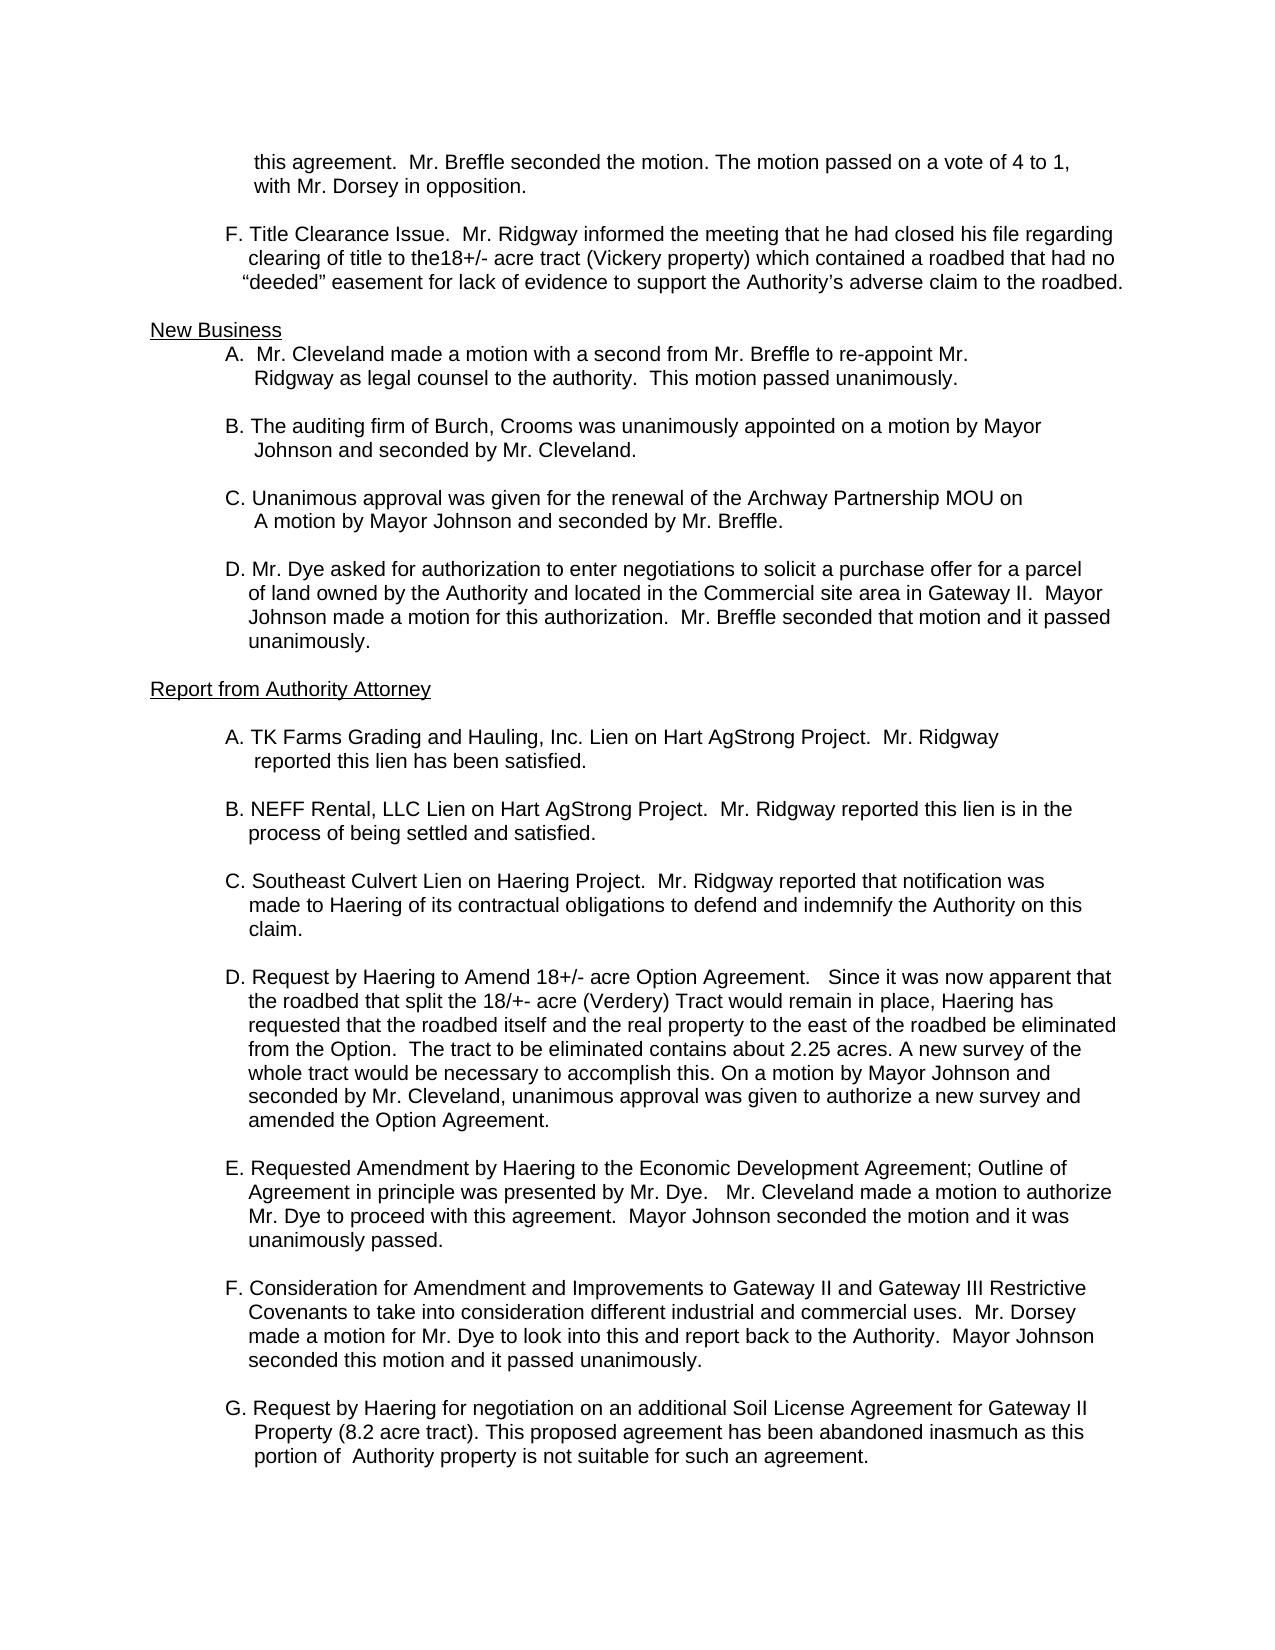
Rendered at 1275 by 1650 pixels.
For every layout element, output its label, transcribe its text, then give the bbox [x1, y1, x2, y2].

text this agreement. Mr. Breffle seconded the motion. The motion passed on a vote of 4 to 1, [150, 150, 1125, 174]
text “deeded” easement for lack of evidence to support the Authority’s adverse claim to the roadbed. [150, 270, 1125, 294]
text made a motion for Mr. Dye to look into this and report back to the Authority. Mayor Johnson [150, 1324, 1125, 1348]
text seconded by Mr. Cleveland, unanimous approval was given to authorize a new survey and [150, 1084, 1125, 1108]
text made to Haering of its contractual obligations to defend and indemnify the Authority on this [225, 893, 1125, 917]
text clearing of title to the18+/- acre tract (Vickery property) which contained a roadbed that had no [150, 246, 1125, 270]
text Agreement in principle was presented by Mr. Dye. Mr. Cleveland made a motion to authorize [150, 1180, 1125, 1204]
text A motion by Mayor Johnson and seconded by Mr. Breffle. [150, 509, 1125, 533]
text process of being settled and satisfied. [150, 821, 1125, 845]
text Mr. Dye to proceed with this agreement. Mayor Johnson seconded the motion and it was [150, 1204, 1125, 1228]
text Johnson made a motion for this authorization. Mr. Breffle seconded that motion and it passed unanimously. [150, 605, 1125, 653]
text with Mr. Dorsey in opposition. [150, 174, 1125, 198]
text amended the Option Agreement. [150, 1108, 1125, 1132]
text D. Mr. Dye asked for authorization to enter negotiations to solicit a purchase offer for a parcel [150, 557, 1125, 581]
text of land owned by the Authority and located in the Commercial site area in Gateway II. Mayor [150, 581, 1125, 605]
text F. Title Clearance Issue. Mr. Ridgway informed the meeting that he had closed his file regarding [150, 222, 1125, 246]
text G. Request by Haering for negotiation on an additional Soil License Agreement for Gateway II [150, 1396, 1125, 1420]
text D. Request by Haering to Amend 18+/- acre Option Agreement. Since it was now apparent that [150, 964, 1125, 988]
text claim. [225, 917, 1125, 941]
text B. The auditing firm of Burch, Crooms was unanimously appointed on a motion by Mayor [150, 413, 1125, 437]
text Ridgway as legal counsel to the authority. This motion passed unanimously. [150, 366, 1125, 389]
text C. Southeast Culvert Lien on Haering Project. Mr. Ridgway reported that notification was [150, 869, 1125, 893]
text from the Option. The tract to be eliminated contains about 2.25 acres. A new survey of the [150, 1036, 1125, 1060]
text whole tract would be necessary to accomplish this. On a motion by Mayor Johnson and [150, 1060, 1125, 1084]
text B. NEFF Rental, LLC Lien on Hart AgStrong Project. Mr. Ridgway reported this lien is in the [150, 797, 1125, 821]
text Report from Authority Attorney [150, 677, 1125, 701]
text unanimously passed. [150, 1228, 1125, 1252]
text the roadbed that split the 18/+- acre (Verdery) Tract would remain in place, Haering has [150, 988, 1125, 1012]
text requested that the roadbed itself and the real property to the east of the roadbed be eliminated [150, 1012, 1125, 1036]
text Johnson and seconded by Mr. Cleveland. [150, 437, 1125, 461]
text New Business [150, 318, 1125, 342]
text portion of Authority property is not suitable for such an agreement. [150, 1444, 1125, 1468]
text Property (8.2 acre tract). This proposed agreement has been abandoned inasmuch as this [150, 1420, 1125, 1444]
text reported this lien has been satisfied. [150, 749, 1125, 773]
text E. Requested Amendment by Haering to the Economic Development Agreement; Outline of [150, 1156, 1125, 1180]
text F. Consideration for Amendment and Improvements to Gateway II and Gateway III Restrictive [150, 1276, 1125, 1300]
text Covenants to take into consideration different industrial and commercial uses. Mr. Dorsey [150, 1300, 1125, 1324]
text A. Mr. Cleveland made a motion with a second from Mr. Breffle to re-appoint Mr. [150, 342, 1125, 366]
text A. TK Farms Grading and Hauling, Inc. Lien on Hart AgStrong Project. Mr. Ridgway [150, 725, 1125, 749]
text seconded this motion and it passed unanimously. [150, 1348, 1125, 1372]
text C. Unanimous approval was given for the renewal of the Archway Partnership MOU on [150, 485, 1125, 509]
